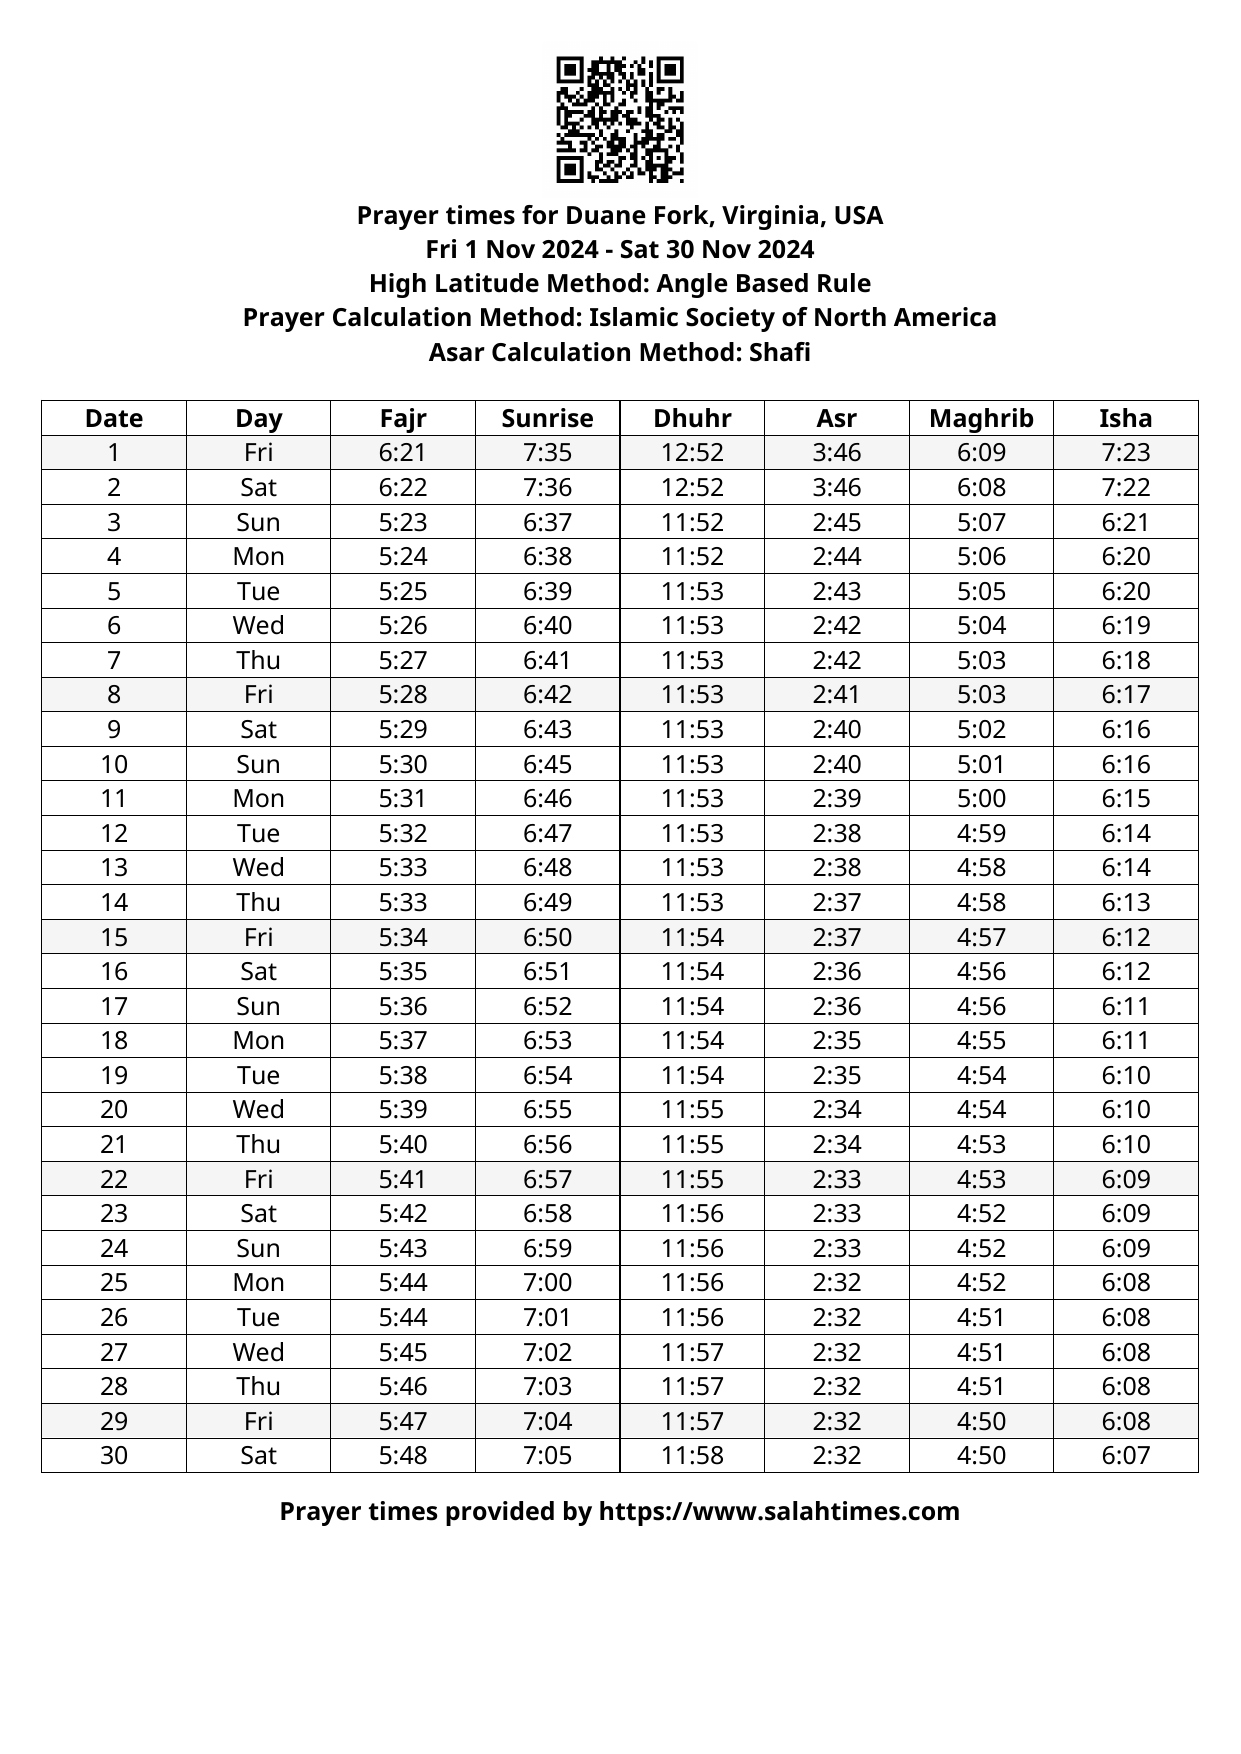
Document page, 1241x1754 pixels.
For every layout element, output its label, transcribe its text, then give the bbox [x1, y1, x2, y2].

table_cell 2:34 [765, 1127, 909, 1161]
table_cell 6:10 [1054, 1127, 1198, 1161]
table_cell Sun [187, 989, 330, 1022]
table_cell 2:32 [765, 1369, 909, 1403]
table_cell 6:51 [476, 954, 619, 988]
table_cell 12:52 [621, 470, 764, 504]
table_cell 5:40 [331, 1127, 475, 1161]
table_cell 22 [42, 1162, 186, 1195]
table_cell 15 [42, 920, 186, 953]
table_cell 6:48 [476, 851, 619, 884]
table_cell 3:46 [765, 470, 909, 504]
table_cell 20 [42, 1093, 186, 1126]
table_cell 5:06 [910, 539, 1053, 573]
table_cell Thu [187, 643, 330, 677]
table_cell 2:34 [765, 1093, 909, 1126]
text Prayer Calculation Method: Islamic Society of North America [42, 300, 1198, 334]
table_cell Wed [187, 1335, 330, 1368]
table_cell 6:08 [1054, 1404, 1198, 1437]
table_cell 11:53 [621, 851, 764, 884]
table_cell 6:49 [476, 885, 619, 919]
table_cell 2:35 [765, 1024, 909, 1057]
table_cell 4:56 [910, 989, 1053, 1022]
table_cell 6:40 [476, 609, 619, 642]
table_cell 13 [42, 851, 186, 884]
table_cell 6:07 [1054, 1439, 1198, 1472]
table_cell 4:57 [910, 920, 1053, 953]
table_cell 7:01 [476, 1300, 619, 1334]
table_header Fajr [331, 401, 475, 434]
table_cell 6:16 [1054, 747, 1198, 780]
table_cell 11:57 [621, 1335, 764, 1368]
table_cell Mon [187, 539, 330, 573]
table_cell 6:45 [476, 747, 619, 780]
table_cell 5:25 [331, 574, 475, 607]
table_cell 6:52 [476, 989, 619, 1022]
table_cell 11:57 [621, 1369, 764, 1403]
table_cell 5:41 [331, 1162, 475, 1195]
table_cell 25 [42, 1266, 186, 1299]
table_cell 2:35 [765, 1058, 909, 1092]
table_cell Sat [187, 470, 330, 504]
table_cell 11:53 [621, 747, 764, 780]
table_cell 5:34 [331, 920, 475, 953]
table_cell 2:39 [765, 781, 909, 815]
table_cell 5:27 [331, 643, 475, 677]
table_cell 11:55 [621, 1093, 764, 1126]
table_cell 2:43 [765, 574, 909, 607]
text Prayer times for Duane Fork, Virginia, USA [42, 198, 1198, 232]
table_cell 6:59 [476, 1231, 619, 1264]
table_cell 11:57 [621, 1404, 764, 1437]
table_cell Fri [187, 678, 330, 711]
table_cell 6:20 [1054, 539, 1198, 573]
text High Latitude Method: Angle Based Rule [42, 266, 1198, 300]
table_cell Fri [187, 1162, 330, 1195]
table_cell 11:58 [621, 1439, 764, 1472]
table_cell 2 [42, 470, 186, 504]
table_cell 6:21 [1054, 505, 1198, 538]
table_cell 7:22 [1054, 470, 1198, 504]
table_cell 5:33 [331, 885, 475, 919]
table_cell 7:35 [476, 436, 619, 469]
table_cell 11:56 [621, 1266, 764, 1299]
table_cell 4:56 [910, 954, 1053, 988]
table_cell 11:56 [621, 1231, 764, 1264]
table_cell Fri [187, 1404, 330, 1437]
table_cell 6:10 [1054, 1058, 1198, 1092]
table_cell 2:32 [765, 1335, 909, 1368]
table_cell 6:13 [1054, 885, 1198, 919]
table_header Date [42, 401, 186, 434]
table_cell 5:46 [331, 1369, 475, 1403]
table_cell 7:05 [476, 1439, 619, 1472]
table_cell Mon [187, 1024, 330, 1057]
table_cell 4:58 [910, 851, 1053, 884]
table_cell 2:42 [765, 609, 909, 642]
table_cell 5:24 [331, 539, 475, 573]
table_cell Mon [187, 1266, 330, 1299]
table_cell 6:38 [476, 539, 619, 573]
table_cell 5:31 [331, 781, 475, 815]
table_cell 5:30 [331, 747, 475, 780]
table_cell 4:53 [910, 1162, 1053, 1195]
table_cell 2:36 [765, 954, 909, 988]
table_cell Tue [187, 1058, 330, 1092]
table_cell 19 [42, 1058, 186, 1092]
table_cell 6:42 [476, 678, 619, 711]
table_cell Sat [187, 954, 330, 988]
table_cell 30 [42, 1439, 186, 1472]
table_cell 2:40 [765, 747, 909, 780]
table_cell 2:40 [765, 712, 909, 746]
table_cell 11:52 [621, 539, 764, 573]
table_cell 5:00 [910, 781, 1053, 815]
table_cell 6:12 [1054, 920, 1198, 953]
table_cell 5:29 [331, 712, 475, 746]
table_cell 6:50 [476, 920, 619, 953]
table_cell 2:37 [765, 920, 909, 953]
picture [542, 41, 699, 198]
table_cell 5:35 [331, 954, 475, 988]
text Fri 1 Nov 2024 - Sat 30 Nov 2024 [42, 232, 1198, 266]
table_cell 6:47 [476, 816, 619, 849]
table_cell 6:11 [1054, 989, 1198, 1022]
table_header Day [187, 401, 330, 434]
table_cell 14 [42, 885, 186, 919]
table_cell 28 [42, 1369, 186, 1403]
table_cell 6:14 [1054, 851, 1198, 884]
table_cell 6:55 [476, 1093, 619, 1126]
table_cell 4:51 [910, 1300, 1053, 1334]
table_cell 5:07 [910, 505, 1053, 538]
table_cell 6:09 [1054, 1196, 1198, 1230]
table_cell 4 [42, 539, 186, 573]
table_cell 11:53 [621, 678, 764, 711]
table_cell 11:52 [621, 505, 764, 538]
table_cell Thu [187, 1369, 330, 1403]
table_cell 2:33 [765, 1231, 909, 1264]
table_cell 2:32 [765, 1300, 909, 1334]
table_cell 6:37 [476, 505, 619, 538]
text Asar Calculation Method: Shafi [42, 334, 1198, 368]
table_cell 5:32 [331, 816, 475, 849]
table_cell 18 [42, 1024, 186, 1057]
table_cell 8 [42, 678, 186, 711]
table_cell 4:55 [910, 1024, 1053, 1057]
table_cell 5:03 [910, 643, 1053, 677]
table_cell 5:36 [331, 989, 475, 1022]
table_cell 4:54 [910, 1058, 1053, 1092]
table_cell 2:41 [765, 678, 909, 711]
table_cell Sat [187, 1439, 330, 1472]
table_cell 29 [42, 1404, 186, 1437]
table_cell 2:37 [765, 885, 909, 919]
table_cell 6:12 [1054, 954, 1198, 988]
table_cell 7 [42, 643, 186, 677]
table_cell 11:53 [621, 574, 764, 607]
table_cell 11:56 [621, 1196, 764, 1230]
table_cell Thu [187, 1127, 330, 1161]
table_cell 7:00 [476, 1266, 619, 1299]
table_cell 6:10 [1054, 1093, 1198, 1126]
table_cell 7:02 [476, 1335, 619, 1368]
table_cell 2:33 [765, 1196, 909, 1230]
table_cell Fri [187, 920, 330, 953]
table_cell 3 [42, 505, 186, 538]
table_header Dhuhr [621, 401, 764, 434]
table_cell 5:38 [331, 1058, 475, 1092]
table_cell 5:05 [910, 574, 1053, 607]
table_cell 10 [42, 747, 186, 780]
table_cell 2:45 [765, 505, 909, 538]
table_header Sunrise [476, 401, 619, 434]
table_cell 16 [42, 954, 186, 988]
table_cell 5:28 [331, 678, 475, 711]
table_cell 2:38 [765, 851, 909, 884]
table_cell Sun [187, 1231, 330, 1264]
table_cell 4:52 [910, 1231, 1053, 1264]
table_cell 11:53 [621, 885, 764, 919]
table_cell Wed [187, 609, 330, 642]
table_cell 2:38 [765, 816, 909, 849]
table_cell 11:55 [621, 1162, 764, 1195]
table_cell 6:19 [1054, 609, 1198, 642]
table_cell 4:54 [910, 1093, 1053, 1126]
table_cell 6:54 [476, 1058, 619, 1092]
table_header Maghrib [910, 401, 1053, 434]
table_cell Thu [187, 885, 330, 919]
table_cell Wed [187, 1093, 330, 1126]
table_cell 5:37 [331, 1024, 475, 1057]
table_cell 5:44 [331, 1266, 475, 1299]
table_cell 6:08 [1054, 1266, 1198, 1299]
table_cell 4:50 [910, 1439, 1053, 1472]
table_cell Sun [187, 747, 330, 780]
table_cell 6:53 [476, 1024, 619, 1057]
table_cell 11:54 [621, 954, 764, 988]
table_cell 5:03 [910, 678, 1053, 711]
table_cell 6:16 [1054, 712, 1198, 746]
table_cell 6:41 [476, 643, 619, 677]
table_cell 11:53 [621, 781, 764, 815]
table_cell Tue [187, 1300, 330, 1334]
table_cell 5:48 [331, 1439, 475, 1472]
table_cell 6:14 [1054, 816, 1198, 849]
table_cell 5:45 [331, 1335, 475, 1368]
table_cell 3:46 [765, 436, 909, 469]
table_cell 5:39 [331, 1093, 475, 1126]
table_cell 6:08 [1054, 1335, 1198, 1368]
table_cell 11:54 [621, 989, 764, 1022]
table_cell 4:59 [910, 816, 1053, 849]
table_cell 5:01 [910, 747, 1053, 780]
table_cell 11:53 [621, 643, 764, 677]
table_cell 6:20 [1054, 574, 1198, 607]
table_cell 6:58 [476, 1196, 619, 1230]
table_cell 5:42 [331, 1196, 475, 1230]
table_cell 11:54 [621, 1058, 764, 1092]
table_cell Sat [187, 712, 330, 746]
table_cell 6:08 [1054, 1300, 1198, 1334]
table_cell 4:53 [910, 1127, 1053, 1161]
table_cell 6:08 [910, 470, 1053, 504]
table_cell Mon [187, 781, 330, 815]
table_cell 4:52 [910, 1196, 1053, 1230]
table_cell Wed [187, 851, 330, 884]
table_cell 6:17 [1054, 678, 1198, 711]
table_cell 6:09 [1054, 1162, 1198, 1195]
table_cell 1 [42, 436, 186, 469]
table_cell Tue [187, 816, 330, 849]
table_cell 6:56 [476, 1127, 619, 1161]
table_cell 11:54 [621, 1024, 764, 1057]
table_cell 7:03 [476, 1369, 619, 1403]
table_cell 5:26 [331, 609, 475, 642]
table_cell 6:11 [1054, 1024, 1198, 1057]
table_cell 12:52 [621, 436, 764, 469]
table_cell 6:09 [910, 436, 1053, 469]
table_cell 6:46 [476, 781, 619, 815]
table_cell 6:08 [1054, 1369, 1198, 1403]
text Prayer times provided by https://www.salahtimes.com [42, 1494, 1198, 1528]
table_cell 11:53 [621, 712, 764, 746]
table_cell 6:39 [476, 574, 619, 607]
table_cell 5:04 [910, 609, 1053, 642]
table_cell Fri [187, 436, 330, 469]
table_cell 2:32 [765, 1404, 909, 1437]
table_cell 2:33 [765, 1162, 909, 1195]
table_cell 12 [42, 816, 186, 849]
table_cell 6:18 [1054, 643, 1198, 677]
table_cell 23 [42, 1196, 186, 1230]
table_cell 2:42 [765, 643, 909, 677]
table_cell 11 [42, 781, 186, 815]
table_cell 4:50 [910, 1404, 1053, 1437]
table_cell Sat [187, 1196, 330, 1230]
table_cell 6 [42, 609, 186, 642]
table_cell 11:56 [621, 1300, 764, 1334]
table_cell 26 [42, 1300, 186, 1334]
table_cell 6:22 [331, 470, 475, 504]
table_cell 6:21 [331, 436, 475, 469]
table_cell 5:47 [331, 1404, 475, 1437]
table_cell 21 [42, 1127, 186, 1161]
table_cell 5:02 [910, 712, 1053, 746]
table_cell 4:51 [910, 1335, 1053, 1368]
table_cell Sun [187, 505, 330, 538]
table_cell 4:51 [910, 1369, 1053, 1403]
table_cell 4:52 [910, 1266, 1053, 1299]
table_cell 5:44 [331, 1300, 475, 1334]
table_cell 11:54 [621, 920, 764, 953]
table_cell 11:53 [621, 816, 764, 849]
table_cell 24 [42, 1231, 186, 1264]
table_cell 27 [42, 1335, 186, 1368]
table_header Asr [765, 401, 909, 434]
table_header Isha [1054, 401, 1198, 434]
table_cell 2:36 [765, 989, 909, 1022]
table_cell 6:09 [1054, 1231, 1198, 1264]
table_cell 6:15 [1054, 781, 1198, 815]
table_cell 4:58 [910, 885, 1053, 919]
table_cell 2:44 [765, 539, 909, 573]
table_cell 7:36 [476, 470, 619, 504]
table_cell 11:53 [621, 609, 764, 642]
table_cell 5:23 [331, 505, 475, 538]
table_cell 6:43 [476, 712, 619, 746]
table_cell 9 [42, 712, 186, 746]
table_cell 2:32 [765, 1266, 909, 1299]
table_cell 5 [42, 574, 186, 607]
table_cell 2:32 [765, 1439, 909, 1472]
table_cell Tue [187, 574, 330, 607]
table_cell 5:33 [331, 851, 475, 884]
table_cell 7:23 [1054, 436, 1198, 469]
table_cell 7:04 [476, 1404, 619, 1437]
table_cell 6:57 [476, 1162, 619, 1195]
table_cell 11:55 [621, 1127, 764, 1161]
table_cell 5:43 [331, 1231, 475, 1264]
table_cell 17 [42, 989, 186, 1022]
